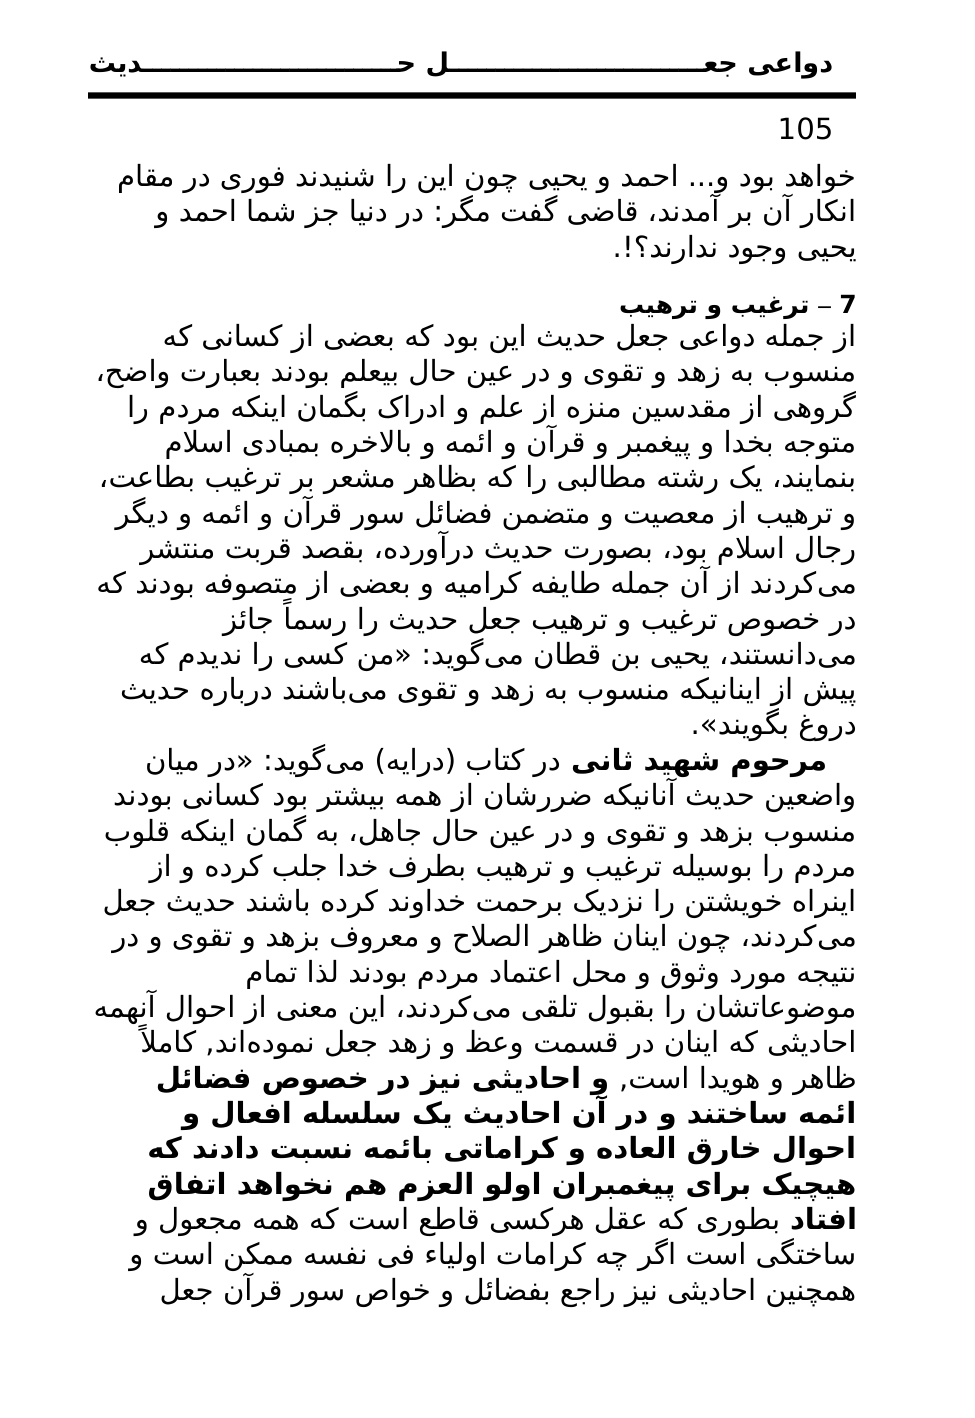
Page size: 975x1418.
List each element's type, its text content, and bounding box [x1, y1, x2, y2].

text 7 – ترغيب و ترهيب [89, 290, 857, 319]
text از جمله دواعی جعل حدیث این بود كه بعضی از كسانی كه منسوب به زهد و تقوی و در عین حال بیعلم بودند بعبارت واضح، گروهی از مقدسین منزه از علم و ادراک بگمان اینكه مردم را متوجه بخدا و پیغمبر و قرآن و ائمه و بالاخره بمبادى اسلام بنمایند، یک رشته مطالبی را كه بظاهر مشعر بر ترغیب بطاعت، و ترهیب از معصیت و متضمن فضائل سور قرآن و ائمه و دیگر رجال اسلام بود، بصورت حدیث درآورده، بقصد قربت منتشر می‌كردند از آن جمله طایفه كرامیه و بعضی از متصوفه بودند كه در خصوص ترغیب و ترهیب جعل حدیث را رسماً جائز می‌دانستند، یحیی بن قطان می‌گوید: «من كسی را ندیدم كه پیش از اینانیكه منسوب به زهد و تقوی می‌باشند درباره حدیث دروغ بگویند». [89, 319, 857, 742]
